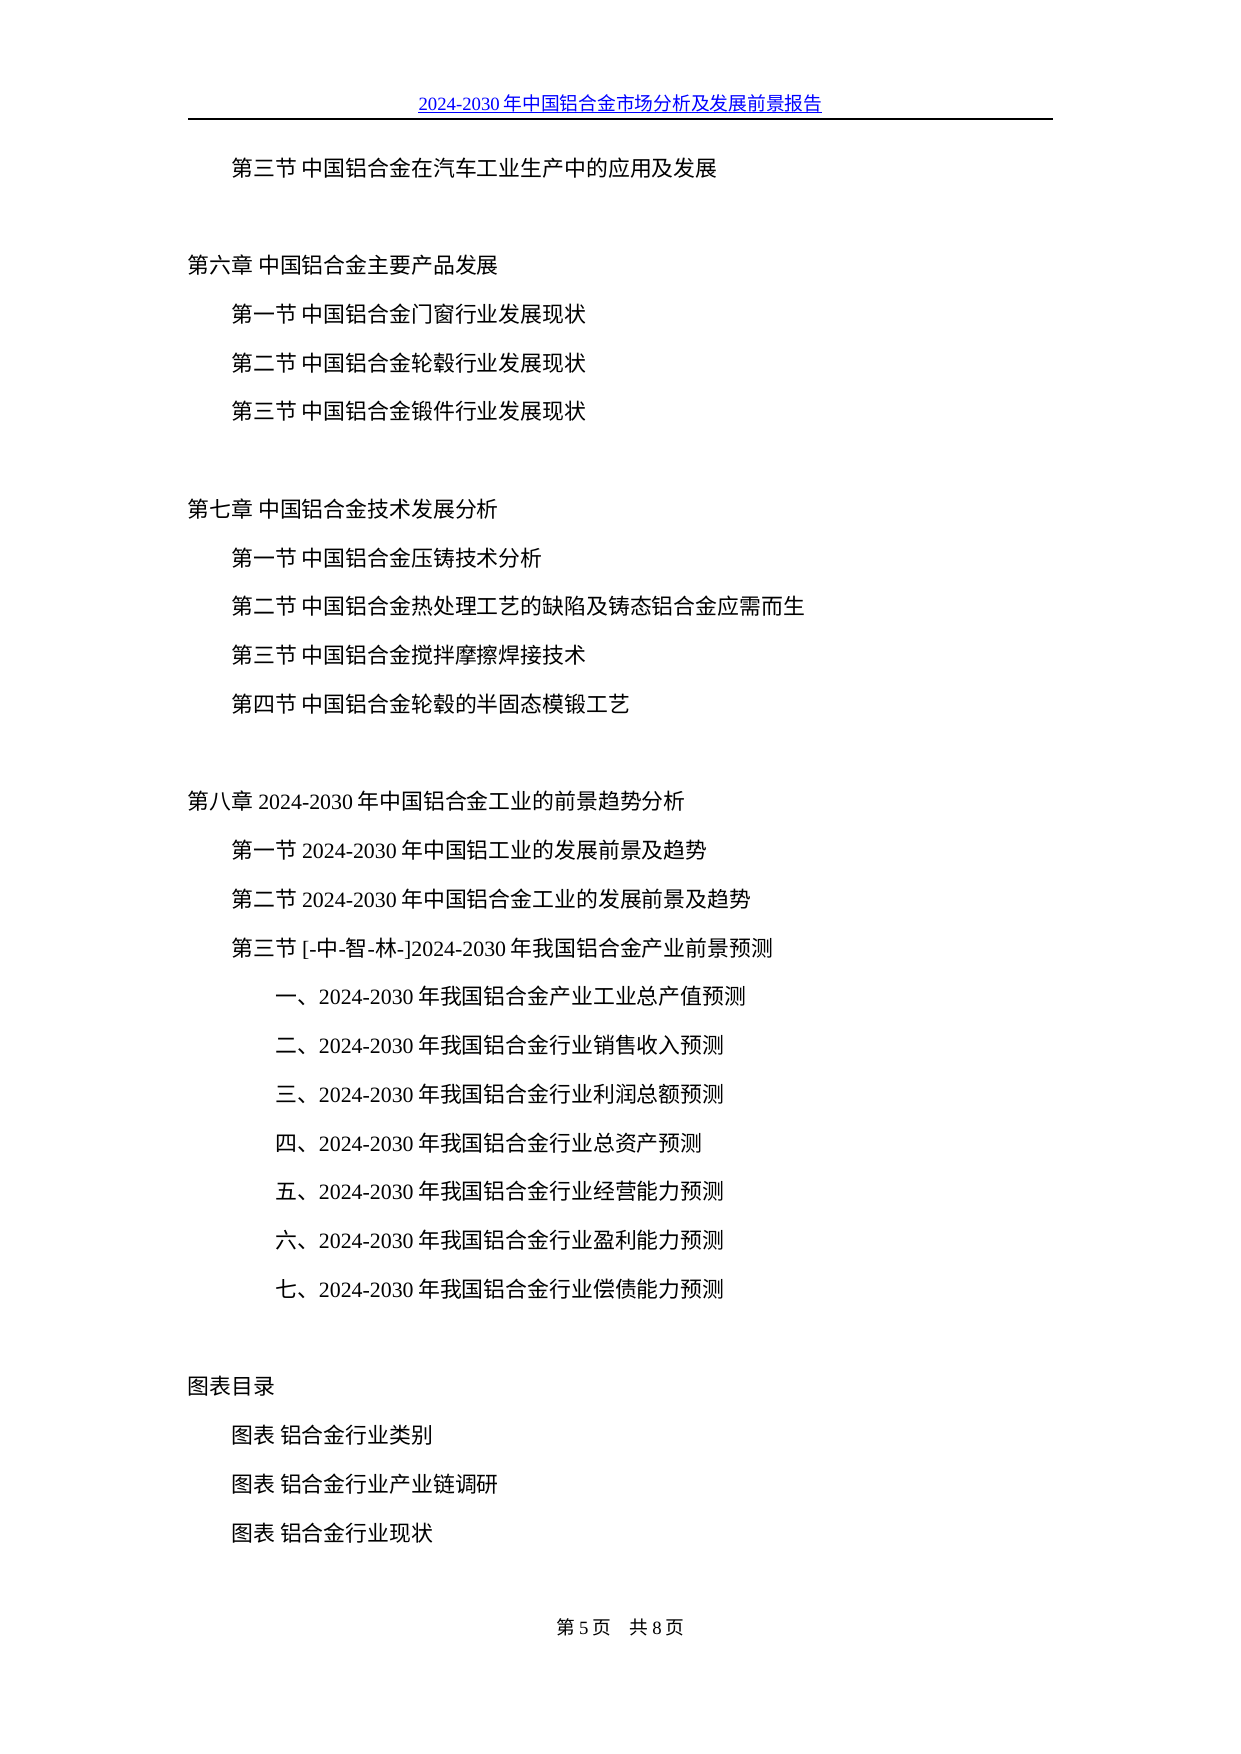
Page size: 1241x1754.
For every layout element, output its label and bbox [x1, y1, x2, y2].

text [187, 150, 1053, 1548]
